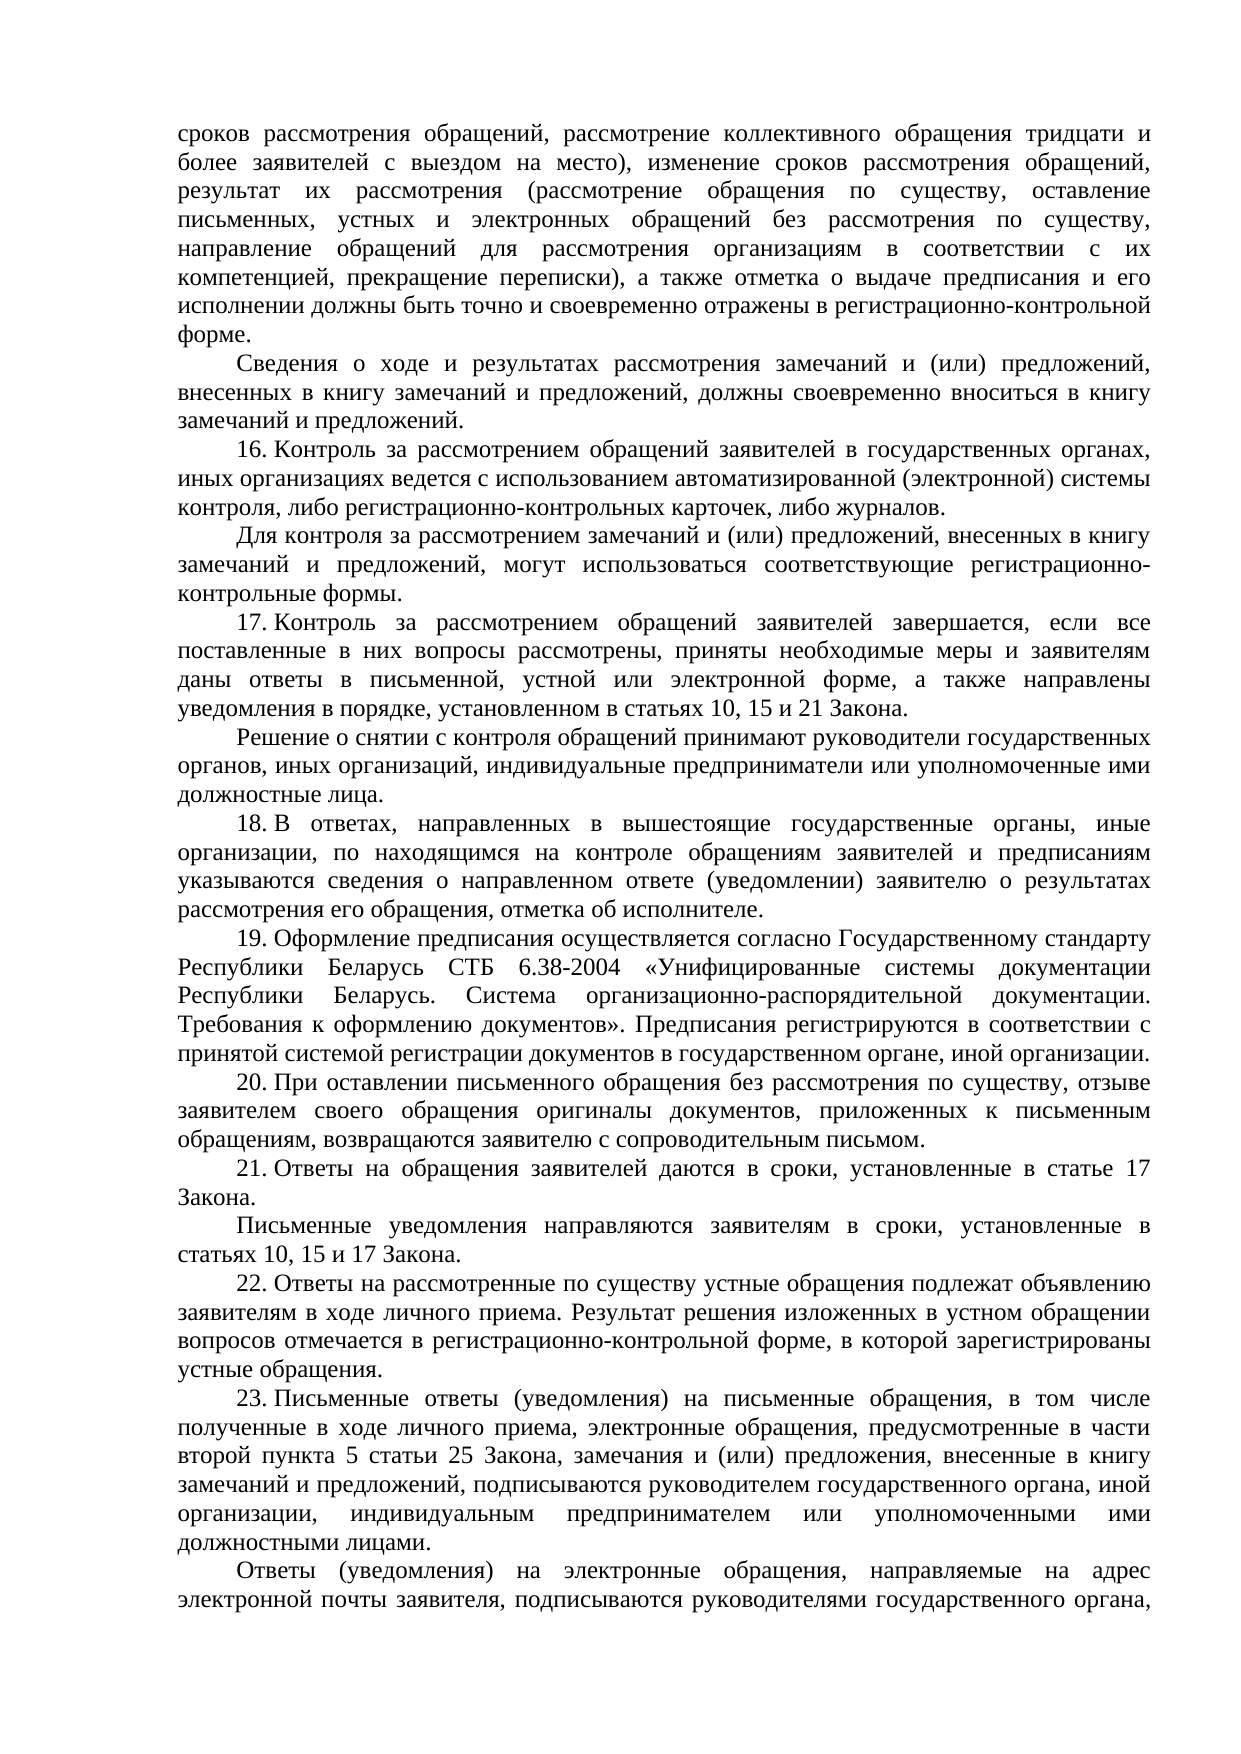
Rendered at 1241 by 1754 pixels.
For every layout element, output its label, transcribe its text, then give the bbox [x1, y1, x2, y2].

text Решение о снятии с контроля обращений принимают руководители государственных органов, иных организаций, индивидуальные предприниматели или уполномоченные ими должностные лица. [177, 722, 1152, 808]
text 19. Оформление предписания осуществляется согласно Государственному стандарту Республики Беларусь СТБ 6.38-2004 «Унифицированные системы документации Республики Беларусь. Система организационно-распорядительной документации. Требования к оформлению документов». Предписания регистрируются в соответствии с принятой системой регистрации документов в государственном органе, иной организации. [177, 923, 1152, 1067]
text 22. Ответы на рассмотренные по существу устные обращения подлежат объявлению заявителям в ходе личного приема. Результат решения изложенных в устном обращении вопросов отмечается в регистрационно-контрольной форме, в которой зарегистрированы устные обращения. [177, 1268, 1152, 1383]
text Сведения о ходе и результатах рассмотрения замечаний и (или) предложений, внесенных в книгу замечаний и предложений, должны своевременно вноситься в книгу замечаний и предложений. [177, 348, 1152, 434]
text 17. Контроль за рассмотрением обращений заявителей завершается, если все поставленные в них вопросы рассмотрены, приняты необходимые меры и заявителям даны ответы в письменной, устной или электронной форме, а также направлены уведомления в порядке, установленном в статьях 10, 15 и 21 Закона. [177, 607, 1152, 722]
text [177, 118, 1152, 348]
text Для контроля за рассмотрением замечаний и (или) предложений, внесенных в книгу замечаний и предложений, могут использоваться соответствующие регистрационно-контрольные формы. [177, 521, 1152, 607]
text 20. При оставлении письменного обращения без рассмотрения по существу, отзыве заявителем своего обращения оригиналы документов, приложенных к письменным обращениям, возвращаются заявителю с сопроводительным письмом. [177, 1067, 1152, 1153]
text Письменные уведомления направляются заявителям в сроки, установленные в статьях 10, 15 и 17 Закона. [177, 1211, 1152, 1268]
text 18. В ответах, направленных в вышестоящие государственные органы, иные организации, по находящимся на контроле обращениям заявителей и предписаниям указываются сведения о направленном ответе (уведомлении) заявителю о результатах рассмотрения его обращения, отметка об исполнителе. [177, 808, 1152, 923]
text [177, 1556, 1152, 1613]
text 16. Контроль за рассмотрением обращений заявителей в государственных органах, иных организациях ведется с использованием автоматизированной (электронной) системы контроля, либо регистрационно-контрольных карточек, либо журналов. [177, 434, 1152, 521]
text 21. Ответы на обращения заявителей даются в сроки, установленные в статье 17 Закона. [177, 1153, 1152, 1211]
text 23. Письменные ответы (уведомления) на письменные обращения, в том числе полученные в ходе личного приема, электронные обращения, предусмотренные в части второй пункта 5 статьи 25 Закона, замечания и (или) предложения, внесенные в книгу замечаний и предложений, подписываются руководителем государственного органа, иной организации, индивидуальным предпринимателем или уполномоченными ими должностными лицами. [177, 1383, 1152, 1556]
